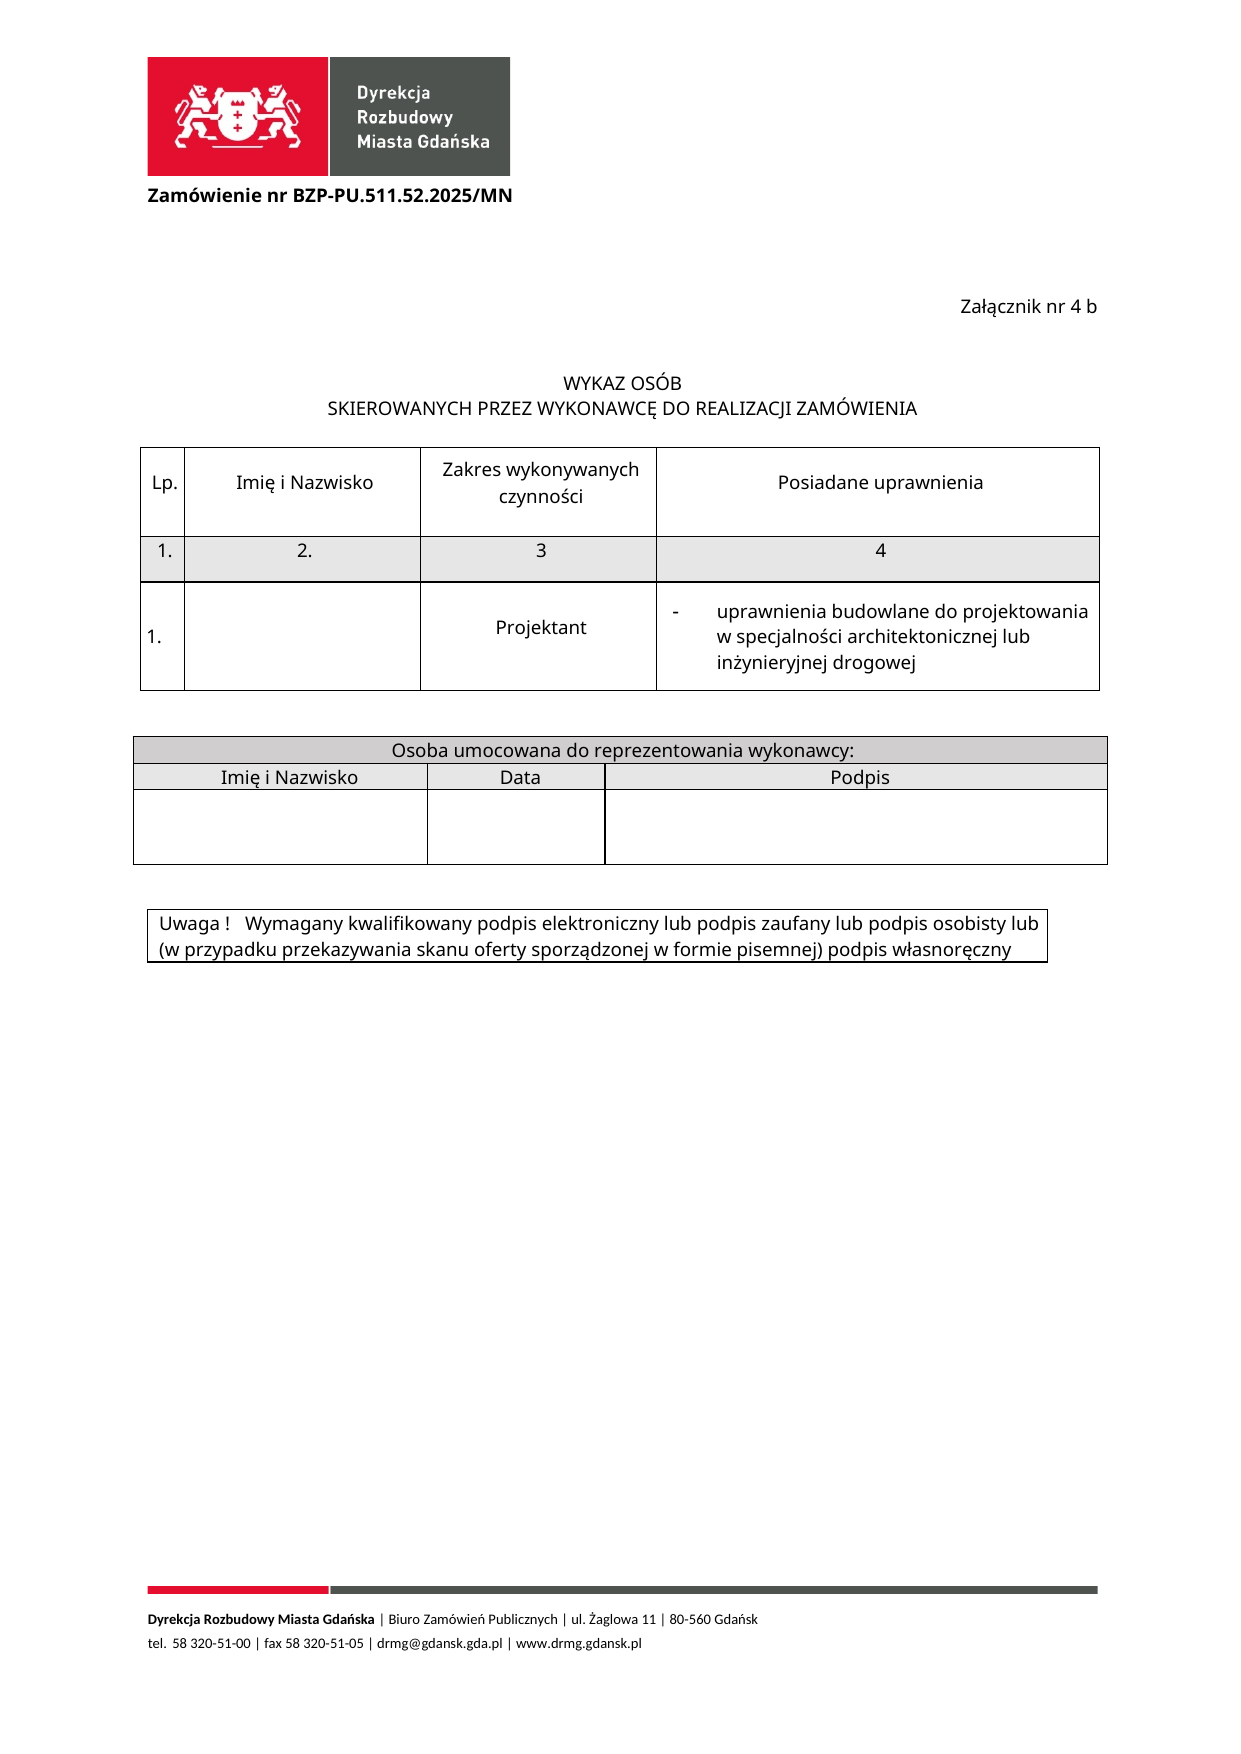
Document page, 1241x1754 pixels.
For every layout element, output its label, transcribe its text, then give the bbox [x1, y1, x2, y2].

text SKIEROWANYCH PRZEZ WYKONAWCĘ DO REALIZACJI ZAMÓWIENIA [148, 396, 1097, 421]
text WYKAZ OSÓB [148, 370, 1097, 396]
table_cell [185, 583, 420, 690]
table_cell 4 [657, 537, 1099, 581]
table_cell [606, 790, 1107, 864]
table_cell 3 [421, 537, 656, 581]
text Załącznik nr 4 b [148, 293, 1097, 319]
table_header Uwaga ! Wymagany kwalifikowany podpis elektroniczny lub podpis zaufany lub podpis osobisty lub (w przypadku przekazywania skanu oferty sporządzonej w formie pisemnej) podpis własnoręczny [148, 910, 1047, 961]
table_header Zakres wykonywanych czynności [421, 448, 656, 536]
table_cell Imię i Nazwisko [134, 764, 427, 789]
table_cell Podpis [606, 764, 1107, 789]
table_cell Data [428, 764, 604, 789]
picture [147, 57, 511, 176]
picture [147, 1586, 1098, 1594]
table_cell [428, 790, 604, 864]
table_cell [134, 790, 427, 864]
table_cell Projektant [421, 583, 656, 690]
table_cell [141, 583, 184, 690]
table_header Lp. [141, 448, 184, 536]
table_cell 2. [185, 537, 420, 581]
table_header Posiadane uprawnienia [657, 448, 1099, 536]
table_cell uprawnienia budowlane do projektowania w specjalności architektonicznej lub inżynieryjnej drogowej [657, 583, 1099, 690]
table_header Osoba umocowana do reprezentowania wykonawcy: [134, 737, 1107, 763]
table_header Imię i Nazwisko [185, 448, 420, 536]
table_cell 1. [141, 537, 184, 581]
